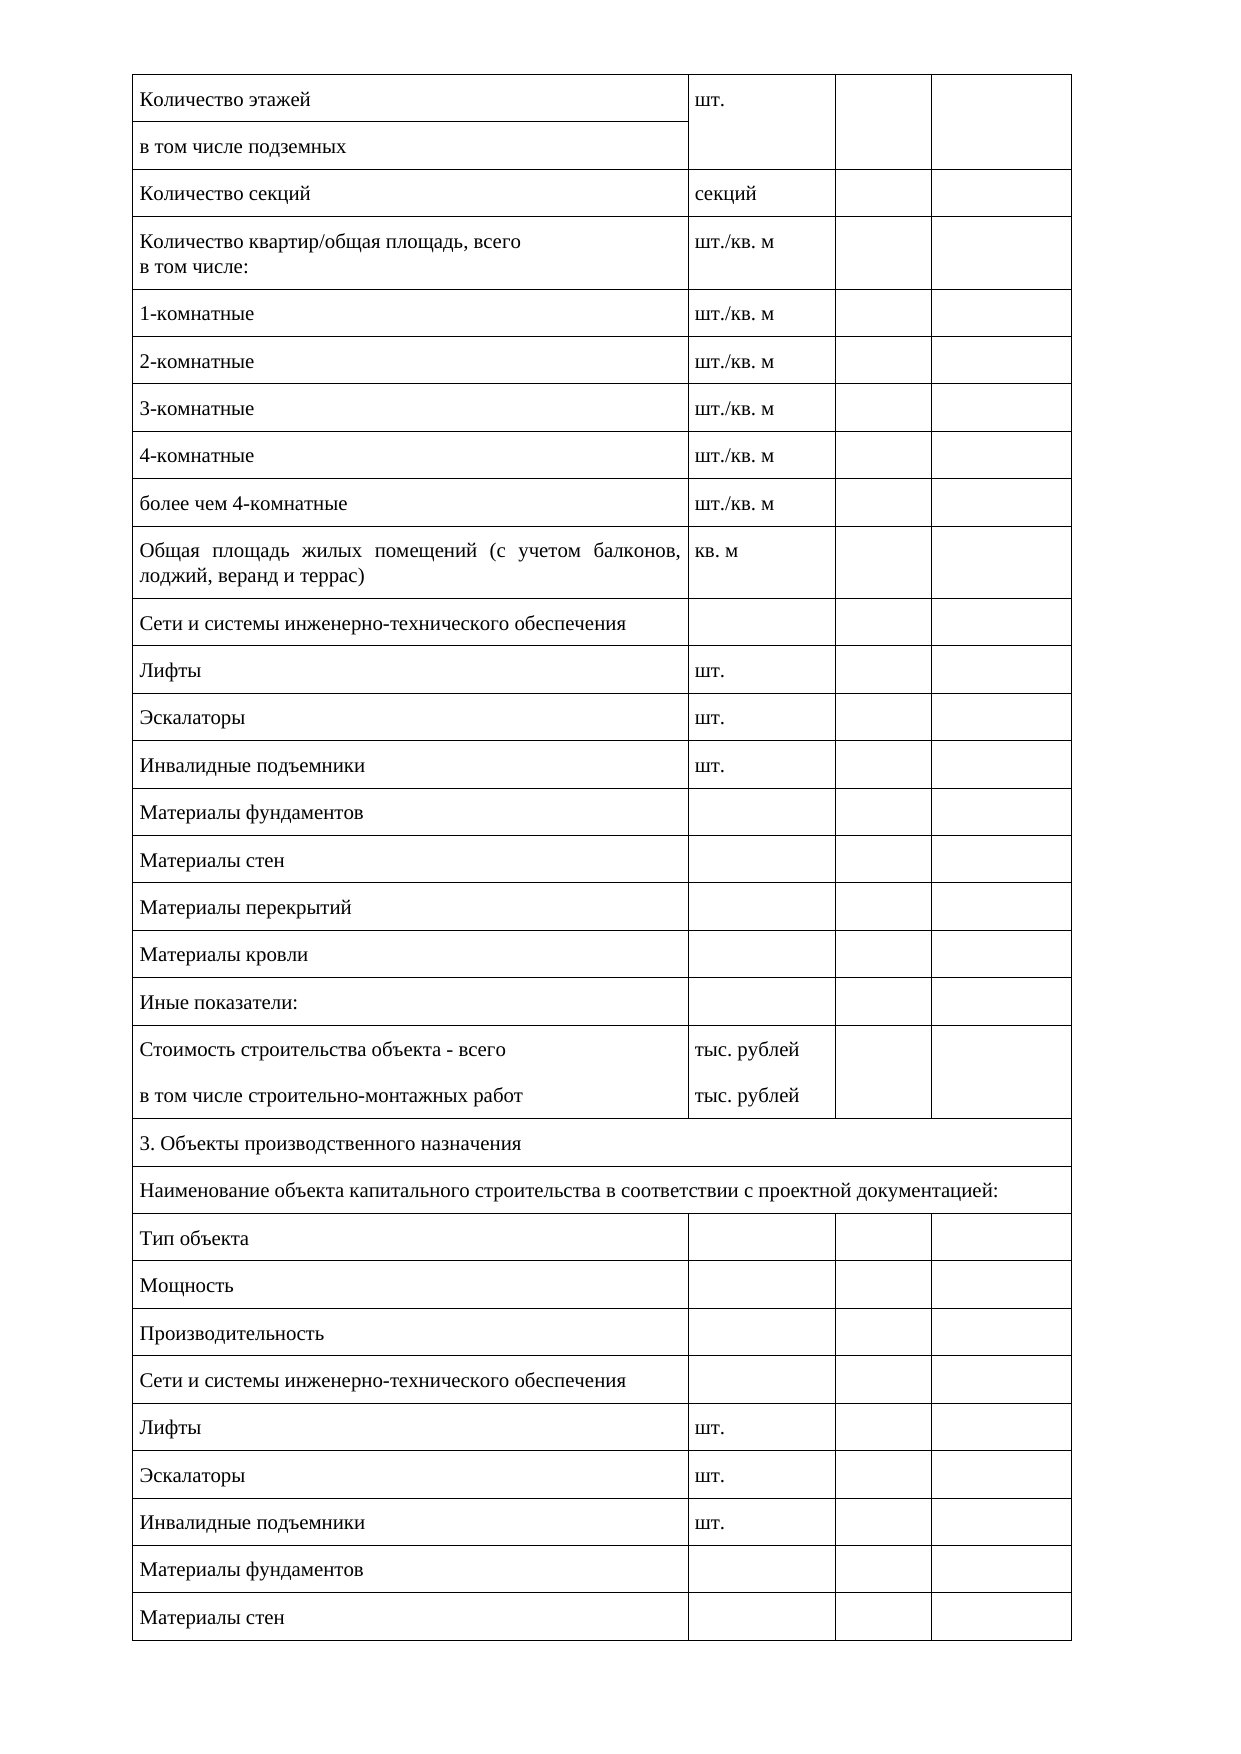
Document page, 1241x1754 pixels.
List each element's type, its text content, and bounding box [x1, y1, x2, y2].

table_cell шт. [689, 646, 835, 693]
table_cell [932, 1261, 1071, 1308]
table_cell [689, 121, 835, 169]
table_cell [689, 1261, 835, 1308]
table_cell Мощность [133, 1261, 688, 1308]
table_cell шт. [689, 75, 835, 121]
table_cell Стоимость строительства объекта - всего [133, 1026, 688, 1072]
table_cell [689, 836, 835, 882]
table_cell Сети и системы инженерно-технического обеспечения [133, 1356, 688, 1403]
table_cell [932, 337, 1071, 383]
table_cell [932, 432, 1071, 478]
table_cell [932, 384, 1071, 431]
table_cell [932, 1072, 1071, 1118]
table_cell [836, 432, 931, 478]
table_cell [836, 741, 931, 787]
table_cell [836, 170, 931, 216]
table_cell [932, 1026, 1071, 1072]
table_cell [932, 121, 1071, 169]
table_cell [932, 883, 1071, 930]
table_cell [689, 789, 835, 835]
table_cell Материалы фундаментов [133, 1546, 688, 1592]
table_cell более чем 4-комнатные [133, 479, 688, 526]
table_cell [836, 1214, 931, 1260]
table_cell [836, 1451, 931, 1497]
table_cell Инвалидные подъемники [133, 741, 688, 787]
table_cell [932, 1214, 1071, 1260]
table_cell [836, 1593, 931, 1639]
table_cell [932, 1356, 1071, 1403]
table_cell шт. [689, 1404, 835, 1450]
table_cell шт. [689, 1499, 835, 1545]
table_cell Количество секций [133, 170, 688, 216]
table_cell [932, 931, 1071, 977]
table_cell [836, 978, 931, 1024]
table_cell [932, 170, 1071, 216]
table_cell [689, 883, 835, 930]
table_cell Лифты [133, 1404, 688, 1450]
table_cell Эскалаторы [133, 694, 688, 740]
table_cell [932, 646, 1071, 693]
table_cell Производительность [133, 1309, 688, 1355]
table_cell [932, 789, 1071, 835]
table_cell [932, 741, 1071, 787]
table_cell шт. [689, 741, 835, 787]
table_cell [836, 1072, 931, 1118]
table_cell [932, 1309, 1071, 1355]
table_cell Количество квартир/общая площадь, всего в том числе: [133, 217, 688, 288]
table_cell [932, 978, 1071, 1024]
table_cell [836, 883, 931, 930]
table_cell 4-комнатные [133, 432, 688, 478]
table_cell [836, 599, 931, 645]
table_cell Материалы фундаментов [133, 789, 688, 835]
table_cell 3-комнатные [133, 384, 688, 431]
table_cell [836, 75, 931, 121]
table_cell [836, 646, 931, 693]
table_cell [836, 789, 931, 835]
table_cell [689, 1214, 835, 1260]
table_cell [932, 290, 1071, 336]
table_cell Инвалидные подъемники [133, 1499, 688, 1545]
table_cell шт./кв. м [689, 384, 835, 431]
table_cell Иные показатели: [133, 978, 688, 1024]
table_cell [836, 384, 931, 431]
table_cell Сети и системы инженерно-технического обеспечения [133, 599, 688, 645]
table_cell [836, 1026, 931, 1072]
table_cell шт. [689, 1451, 835, 1497]
table_cell [932, 527, 1071, 598]
table_cell [836, 527, 931, 598]
table_cell [932, 1499, 1071, 1545]
table_cell [836, 121, 931, 169]
table_cell [932, 836, 1071, 882]
table_cell Тип объекта [133, 1214, 688, 1260]
table_cell [689, 1546, 835, 1592]
table_cell Материалы стен [133, 1593, 688, 1639]
table_cell [689, 931, 835, 977]
table_cell [932, 75, 1071, 121]
table_cell Наименование объекта капитального строительства в соответствии с проектной документацией: [133, 1167, 1071, 1213]
table_cell в том числе строительно-монтажных работ [133, 1072, 688, 1118]
table_cell Общая площадь жилых помещений (с учетом балконов, лоджий, веранд и террас) [133, 527, 688, 598]
table_cell [932, 1404, 1071, 1450]
table_cell [689, 1593, 835, 1639]
table_cell [932, 694, 1071, 740]
table_cell [836, 217, 931, 288]
table_cell [836, 836, 931, 882]
table_cell [836, 1404, 931, 1450]
table_cell [836, 337, 931, 383]
table_cell [932, 1546, 1071, 1592]
table_cell [689, 978, 835, 1024]
table_cell [689, 599, 835, 645]
table_cell тыс. рублей [689, 1072, 835, 1118]
table_cell Лифты [133, 646, 688, 693]
table_cell 2-комнатные [133, 337, 688, 383]
table_cell [836, 1261, 931, 1308]
table_cell шт./кв. м [689, 479, 835, 526]
table_cell шт. [689, 694, 835, 740]
table_cell Материалы перекрытий [133, 883, 688, 930]
table_cell [836, 1356, 931, 1403]
table_cell Эскалаторы [133, 1451, 688, 1497]
table_cell 3. Объекты производственного назначения [133, 1119, 1071, 1166]
table_cell тыс. рублей [689, 1026, 835, 1072]
table_cell [836, 931, 931, 977]
table_cell секций [689, 170, 835, 216]
table_cell [836, 1546, 931, 1592]
table_cell [932, 1451, 1071, 1497]
table_cell шт./кв. м [689, 217, 835, 288]
table_cell кв. м [689, 527, 835, 598]
table_cell 1-комнатные [133, 290, 688, 336]
table_cell шт./кв. м [689, 337, 835, 383]
table_cell [836, 694, 931, 740]
table_cell шт./кв. м [689, 432, 835, 478]
table_cell Материалы кровли [133, 931, 688, 977]
table_cell шт./кв. м [689, 290, 835, 336]
table_cell Материалы стен [133, 836, 688, 882]
table_cell [689, 1309, 835, 1355]
table_cell [932, 1593, 1071, 1639]
table_cell [689, 1356, 835, 1403]
table_cell [932, 217, 1071, 288]
table_cell [836, 1309, 931, 1355]
table_cell [932, 479, 1071, 526]
table_cell [836, 1499, 931, 1545]
table_cell [836, 290, 931, 336]
table_cell [932, 599, 1071, 645]
table_cell в том числе подземных [133, 122, 688, 169]
table_cell [836, 479, 931, 526]
table_cell Количество этажей [133, 75, 688, 121]
